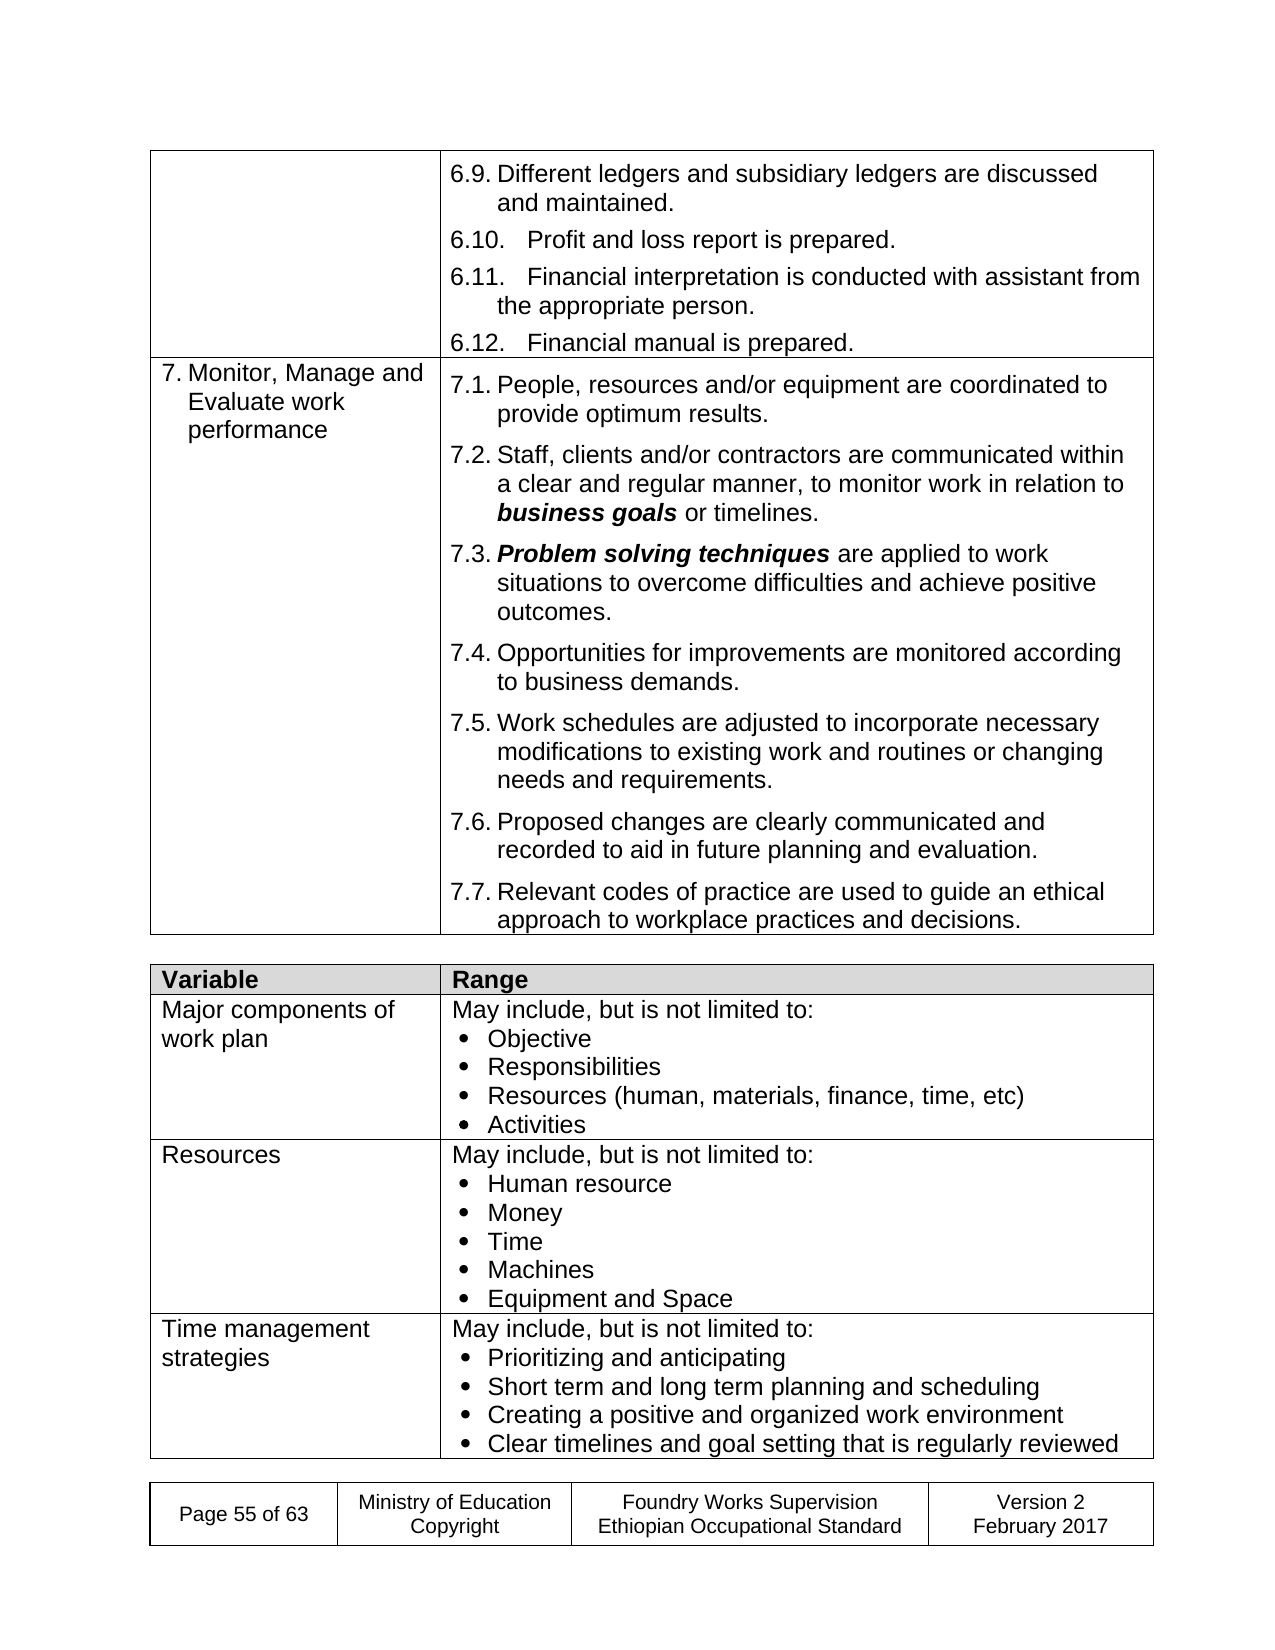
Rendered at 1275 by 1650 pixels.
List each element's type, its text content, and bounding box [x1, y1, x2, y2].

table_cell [441, 1314, 1153, 1458]
table_cell Resources [151, 1140, 440, 1313]
table_cell May include, but is not limited to: Objective Responsibilities Resources (human, materials, finance, time, etc) Activities [441, 995, 1153, 1139]
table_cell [151, 1314, 440, 1458]
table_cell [151, 151, 440, 357]
table_cell Monitor, Manage and Evaluate work performance [151, 358, 440, 934]
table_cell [441, 151, 1153, 357]
table_header Range [441, 965, 1153, 994]
table_cell People, resources and/or equipment are coordinated to provide optimum results. Staff, clients and/or contractors are communicated within a clear and regular manner, to monitor work in relation to business goals or timelines. Problem solving techniques are applied to work situations to overcome difficulties and achieve positive outcomes. Opportunities for improvements are monitored according to business demands. Work schedules are adjusted to incorporate necessary modifications to existing work and routines or changing needs and requirements. Proposed changes are clearly communicated and recorded to aid in future planning and evaluation. Relevant codes of practice are used to guide an ethical approach to workplace practices and decisions. [441, 358, 1153, 934]
table_cell May include, but is not limited to: Human resource Money Time Machines Equipment and Space [441, 1140, 1153, 1313]
table_cell Major components of work plan [151, 995, 440, 1139]
table_header Variable [151, 965, 440, 994]
